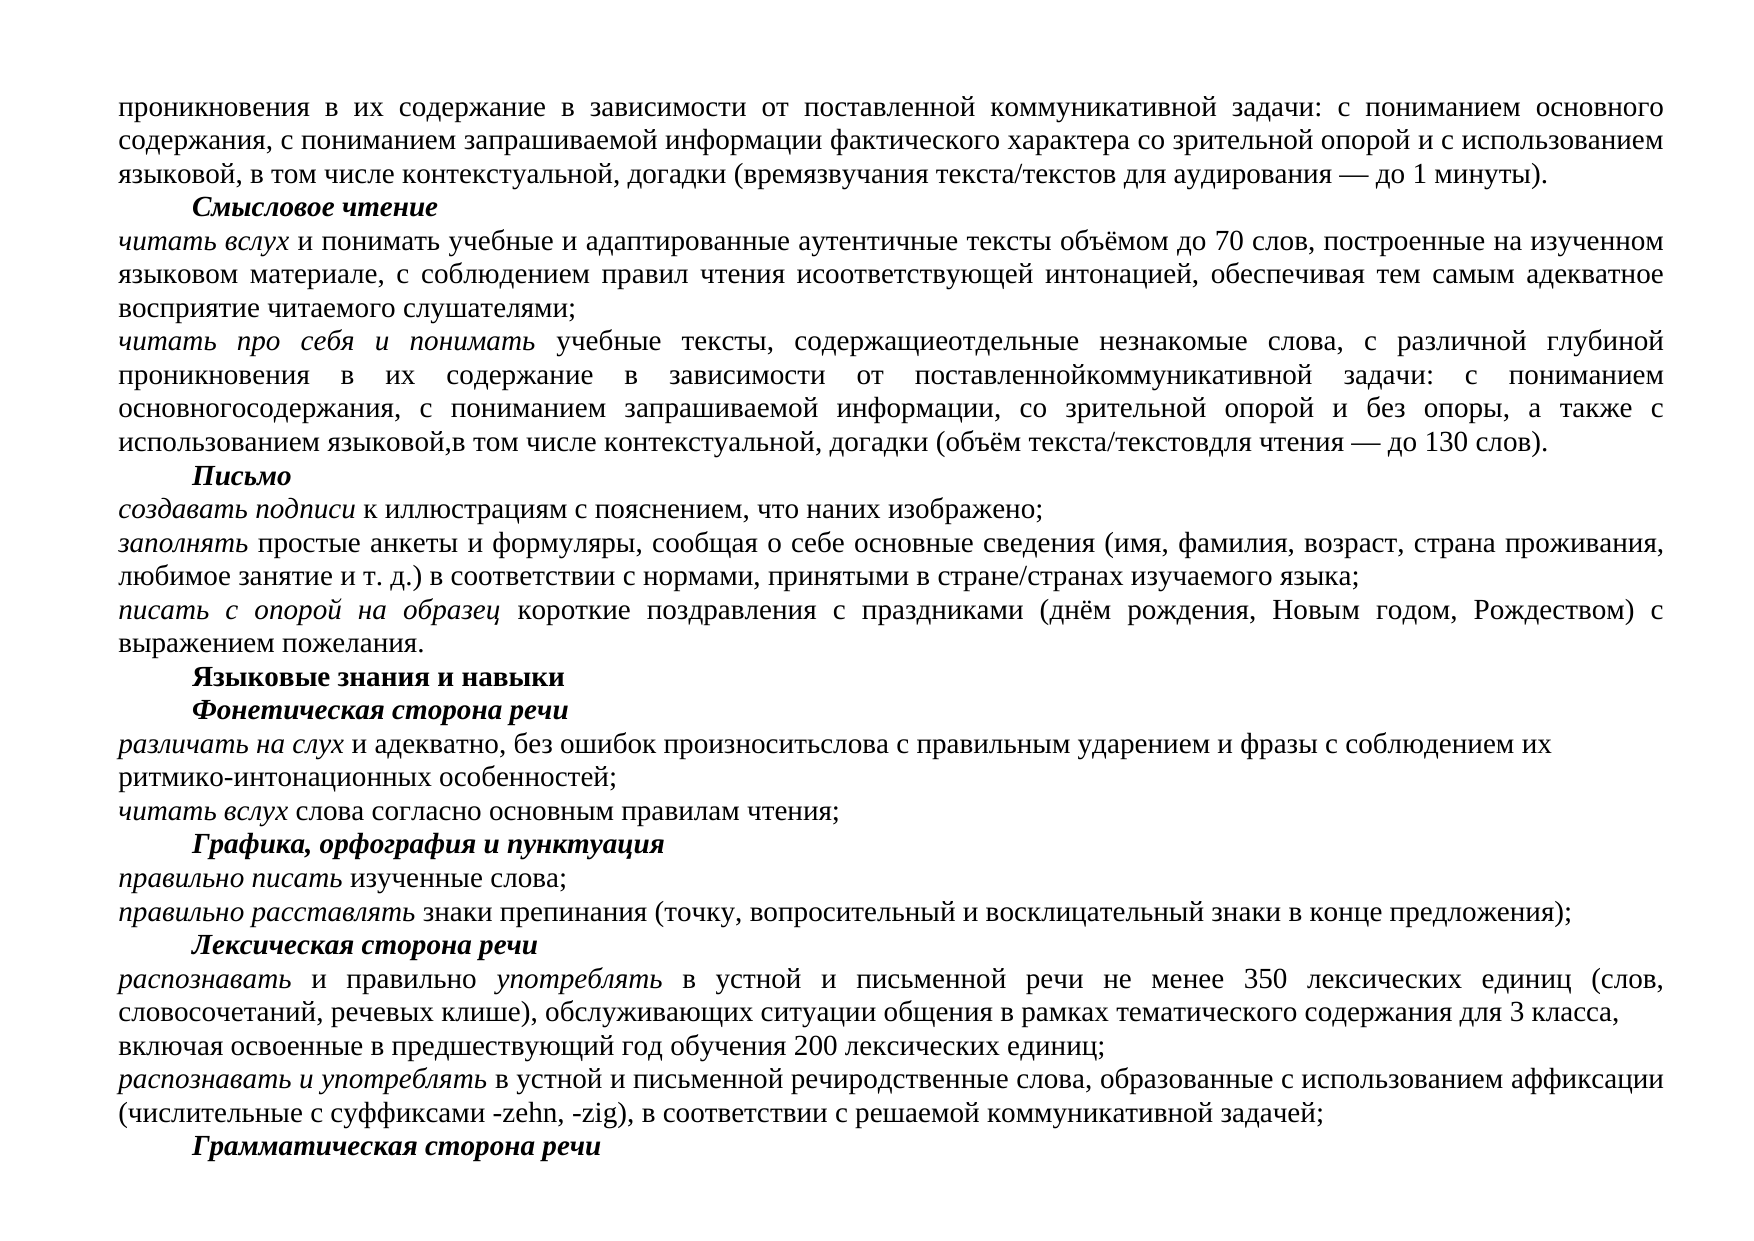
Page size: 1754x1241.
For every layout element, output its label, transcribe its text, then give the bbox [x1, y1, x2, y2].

text читать вслух и понимать учебные и адаптированные аутентичные тексты объёмом до 70 слов, построенные на изученном языковом материале, с соблюдением правил чтения исоответствующей интонацией, обеспечивая тем самым адекватное восприятие читаемого слушателями; [118, 223, 1665, 323]
text ритмико-интонационных особенностей; [118, 759, 1665, 793]
text правильно писать изученные слова; [118, 860, 1665, 894]
text проникновения в их содержание в зависимости от поставленной коммуникативной задачи: с пониманием основного содержания, с пониманием запрашиваемой информации фактического характера со зрительной опорой и с использованием языковой, в том числе контекстуальной, догадки (времязвучания текста/текстов для аудирования — до 1 минуты). [118, 89, 1665, 189]
text Письмо [118, 458, 1665, 491]
text заполнять простые анкеты и формуляры, сообщая о себе основные сведения (имя, фамилия, возраст, страна проживания, любимое занятие и т. д.) в соответствии с нормами, принятыми в стране/странах изучаемого языка; [118, 525, 1665, 592]
text правильно расставлять знаки препинания (точку, вопросительный и восклицательный знаки в конце предложения); [118, 894, 1665, 927]
text распознавать и правильно употреблять в устной и письменной речи не менее 350 лексических единиц (слов, словосочетаний, речевых клише), обслуживающих ситуации общения в рамках тематического содержания для 3 класса, [118, 961, 1665, 1028]
text Фонетическая сторона речи [118, 692, 1665, 726]
text Лексическая сторона речи [118, 927, 1665, 961]
text Грамматическая сторона речи [118, 1128, 1665, 1162]
text Языковые знания и навыки [118, 659, 1665, 692]
text Графика, орфография и пунктуация [118, 827, 1665, 860]
text распознавать и употреблять в устной и письменной речиродственные слова, образованные с использованием аффиксации (числительные с суффиксами -zehn, -zig), в соответствии с решаемой коммуникативной задачей; [118, 1061, 1665, 1128]
text включая освоенные в предшествующий год обучения 200 лексических единиц; [118, 1028, 1665, 1061]
text читать вслух слова согласно основным правилам чтения; [118, 793, 1665, 827]
text Смысловое чтение [118, 189, 1665, 223]
text читать про себя и понимать учебные тексты, содержащиеотдельные незнакомые слова, с различной глубиной проникновения в их содержание в зависимости от поставленнойкоммуникативной задачи: с пониманием основногосодержания, с пониманием запрашиваемой информации, со зрительной опорой и без опоры, а также с использованием языковой,в том числе контекстуальной, догадки (объём текста/текстовдля чтения — до 130 слов). [118, 323, 1665, 458]
text писать с опорой на образец короткие поздравления с праздниками (днём рождения, Новым годом, Рождеством) с выражением пожелания. [118, 592, 1665, 659]
text создавать подписи к иллюстрациям с пояснением, что наних изображено; [118, 491, 1665, 525]
text различать на слух и адекватно, без ошибок произноситьслова с правильным ударением и фразы с соблюдением их [118, 726, 1665, 759]
